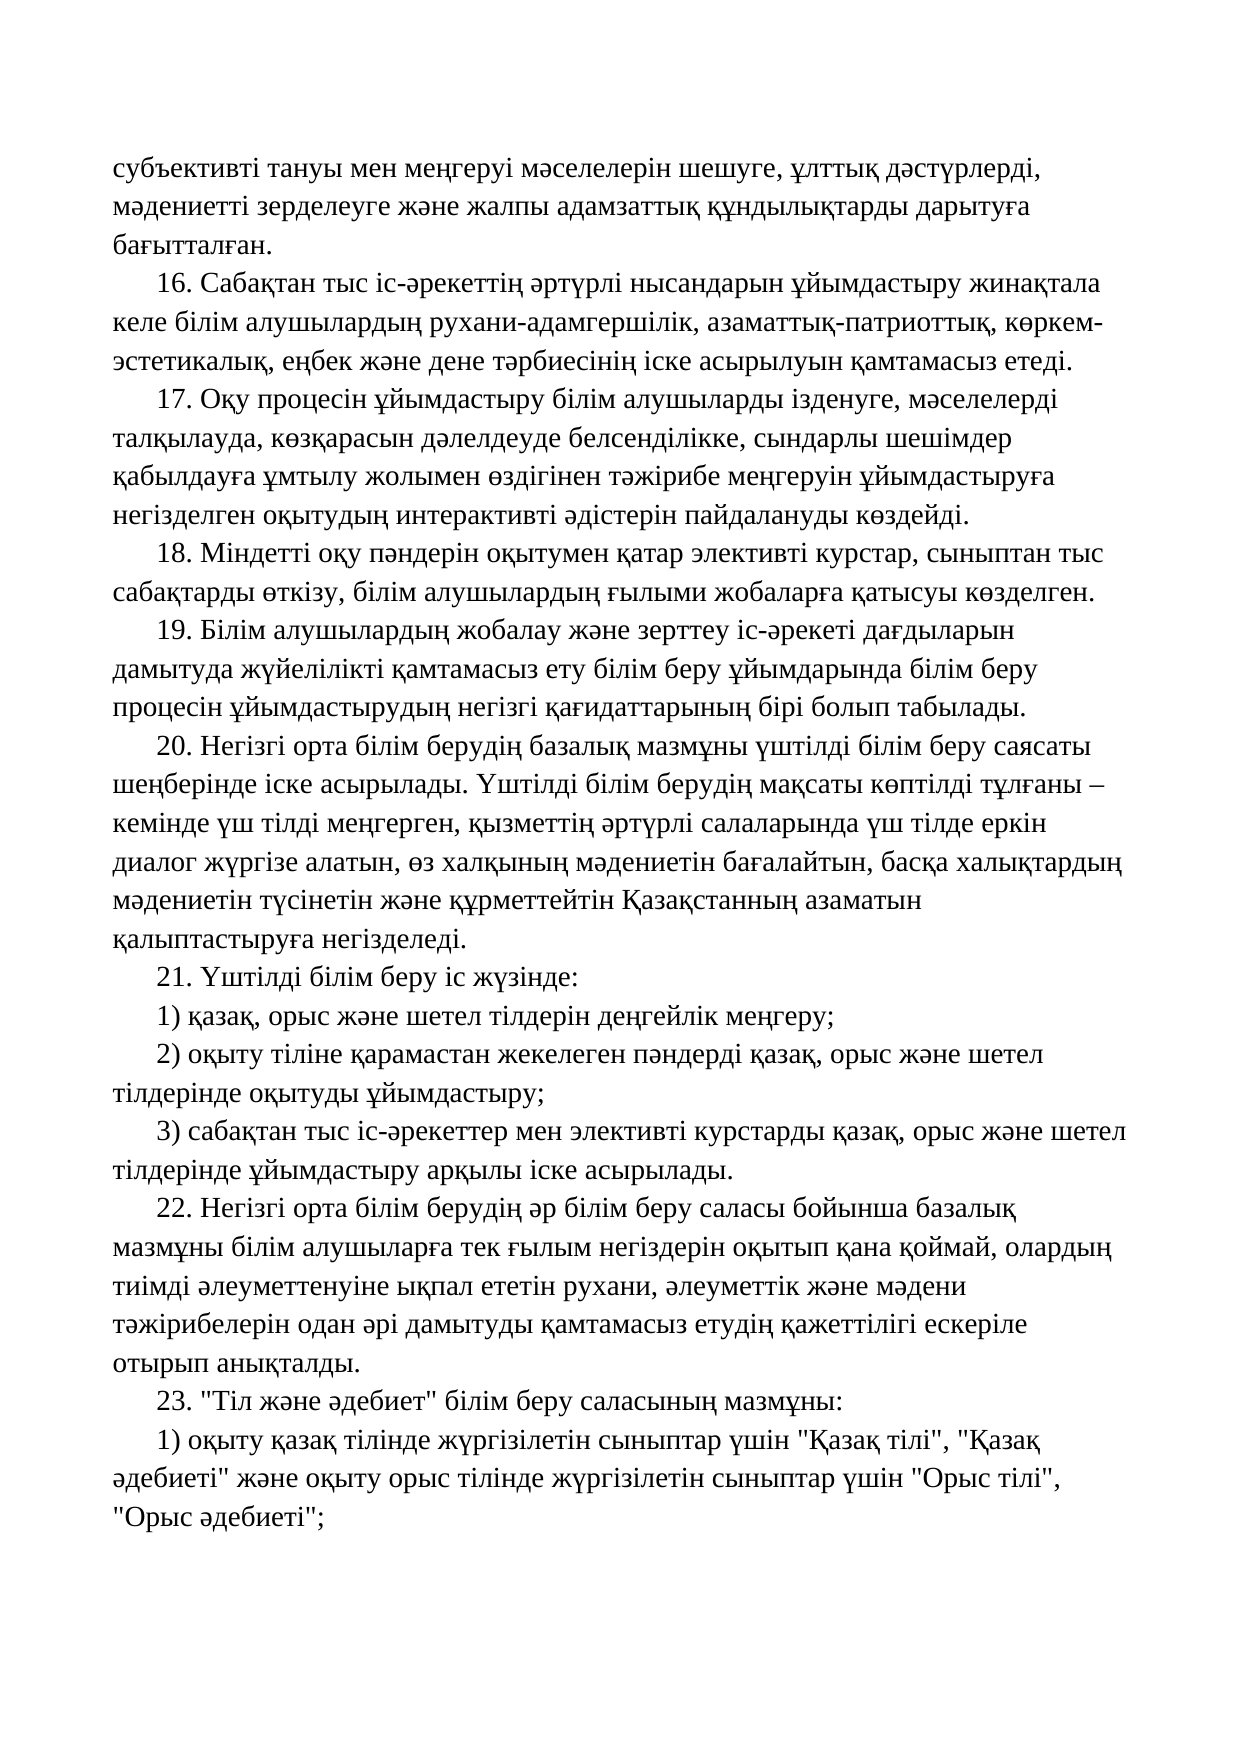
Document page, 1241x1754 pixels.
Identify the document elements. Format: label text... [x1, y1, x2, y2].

text 21. Үштілді білім беру іс жүзінде: [112, 959, 1128, 993]
text 22. Негізгі орта білім берудің әр білім беру саласы бойынша базалық мазмұны білім алушыларға тек ғылым негіздерін оқытып қана қоймай, олардың тиімді әлеуметтенуіне ықпал ететін рухани, әлеуметтік және мәдени тәжірибелерін одан әрі дамытуды қамтамасыз етудің қажеттілігі ескеріле отырып анықталды. [112, 1191, 1128, 1378]
text 3) сабақтан тыс іс-әрекеттер мен элективті курстарды қазақ, орыс және шетел тілдерінде ұйымдастыру арқылы іске асырылады. [112, 1113, 1128, 1186]
text 16. Сабақтан тыс іс-әрекеттің әртүрлі нысандарын ұйымдастыру жинақтала келе білім алушылардың рухани-адамгершілік, азаматтық-патриоттық, көркем-эстетикалық, еңбек және дене тәрбиесінің іске асырылуын қамтамасыз етеді. [112, 266, 1128, 376]
text 19. Білім алушылардың жобалау және зерттеу іс-әрекеті дағдыларын дамытуда жүйелілікті қамтамасыз ету білім беру ұйымдарында білім беру процесін ұйымдастырудың негізгі қағидаттарының бірі болып табылады. [112, 612, 1128, 723]
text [112, 150, 1128, 261]
text 17. Оқу процесін ұйымдастыру білім алушыларды ізденуге, мәселелерді талқылауда, көзқарасын дәлелдеуде белсенділікке, сындарлы шешімдер қабылдауға ұмтылу жолымен өздігінен тәжірибе меңгеруін ұйымдастыруға негізделген оқытудың интерактивті әдістерін пайдалануды көздейді. [112, 381, 1128, 530]
text 1) қазақ, орыс және шетел тілдерін деңгейлік меңгеру; [112, 998, 1128, 1031]
text 18. Міндетті оқу пәндерін оқытумен қатар элективті курстар, сыныптан тыс сабақтарды өткізу, білім алушылардың ғылыми жобаларға қатысуы көзделген. [112, 535, 1128, 607]
text 20. Негізгі орта білім берудің базалық мазмұны үштілді білім беру саясаты шеңберінде іске асырылады. Үштілді білім берудің мақсаты көптілді тұлғаны – кемінде үш тілді меңгерген, қызметтің әртүрлі салаларында үш тілде еркін диалог жүргізе алатын, өз халқының мәдениетін бағалайтын, басқа халықтардың мәдениетін түсінетін және құрметтейтін Қазақстанның азаматын қалыптастыруға негізделеді. [112, 728, 1128, 954]
text 23. "Тіл және әдебиет" білім беру саласының мазмұны: [112, 1383, 1128, 1417]
text 1) оқыту қазақ тілінде жүргізілетін сыныптар үшін "Қазақ тілі", "Қазақ әдебиеті" және оқыту орыс тілінде жүргізілетін сыныптар үшін "Орыс тілі", "Орыс әдебиеті"; [112, 1422, 1128, 1532]
text 2) оқыту тіліне қарамастан жекелеген пәндерді қазақ, орыс және шетел тілдерінде оқытуды ұйымдастыру; [112, 1036, 1128, 1108]
